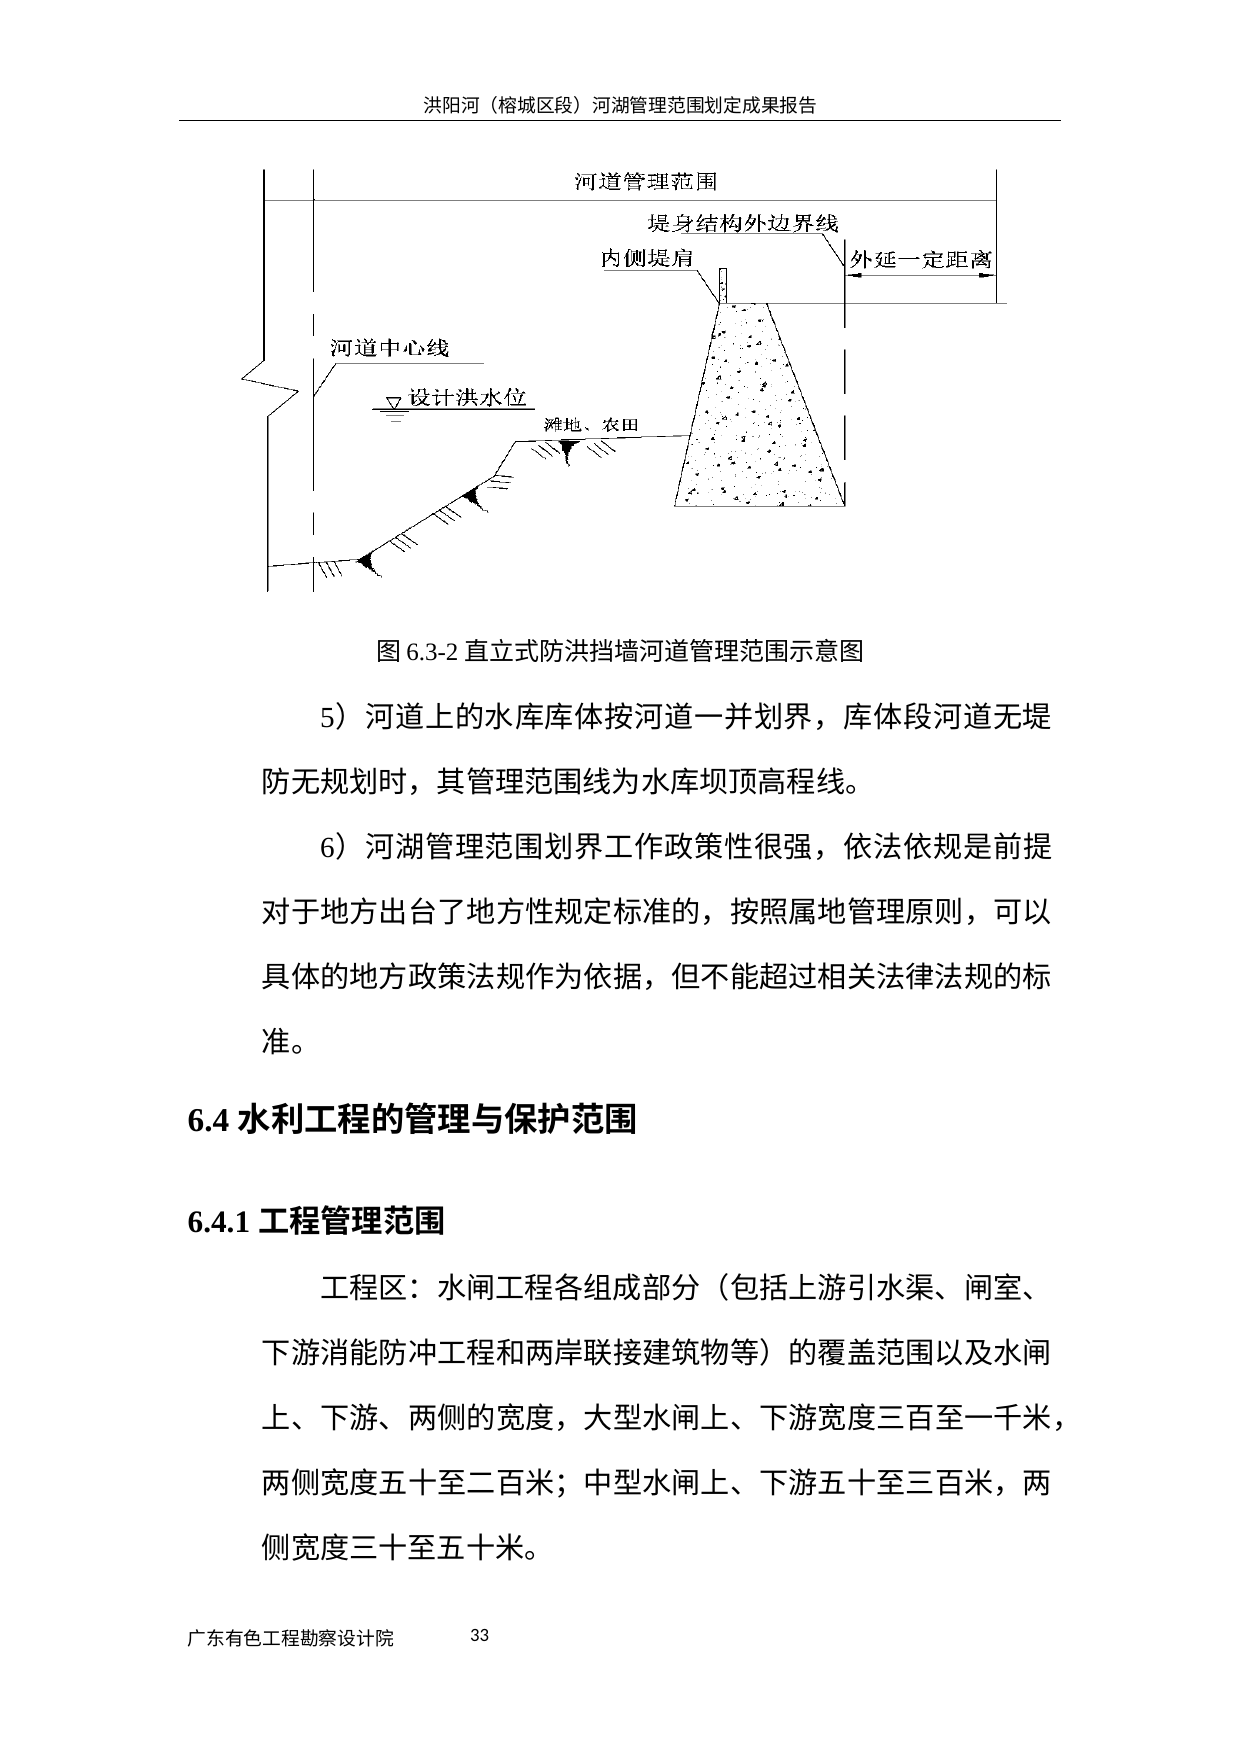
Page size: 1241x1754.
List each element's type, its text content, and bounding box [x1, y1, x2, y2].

text 5）河道上的水库库体按河道一并划界，库体段河道无堤防无规划时，其管理范围线为水库坝顶高程线。 [262, 682, 1053, 812]
picture [231, 162, 1009, 599]
text 工程区：水闸工程各组成部分（包括上游引水渠、闸室、下游消能防冲工程和两岸联接建筑物等）的覆盖范围以及水闸上、下游、两侧的宽度，大型水闸上、下游宽度三百至一千米，两侧宽度五十至二百米；中型水闸上、下游五十至三百米，两侧宽度三十至五十米。 [262, 1253, 1053, 1578]
text 6）河湖管理范围划界工作政策性很强，依法依规是前提，对于地方出台了地方性规定标准的，按照属地管理原则，可以具体的地方政策法规作为依据，但不能超过相关法律法规的标准。 [262, 812, 1053, 1072]
text 图6.3-2 直立式防洪挡墙河道管理范围示意图 [187, 617, 1053, 682]
subtitle 6.4 水利工程的管理与保护范围 [187, 1084, 1053, 1149]
subtitle 6.4.1 工程管理范围 [187, 1186, 1053, 1251]
